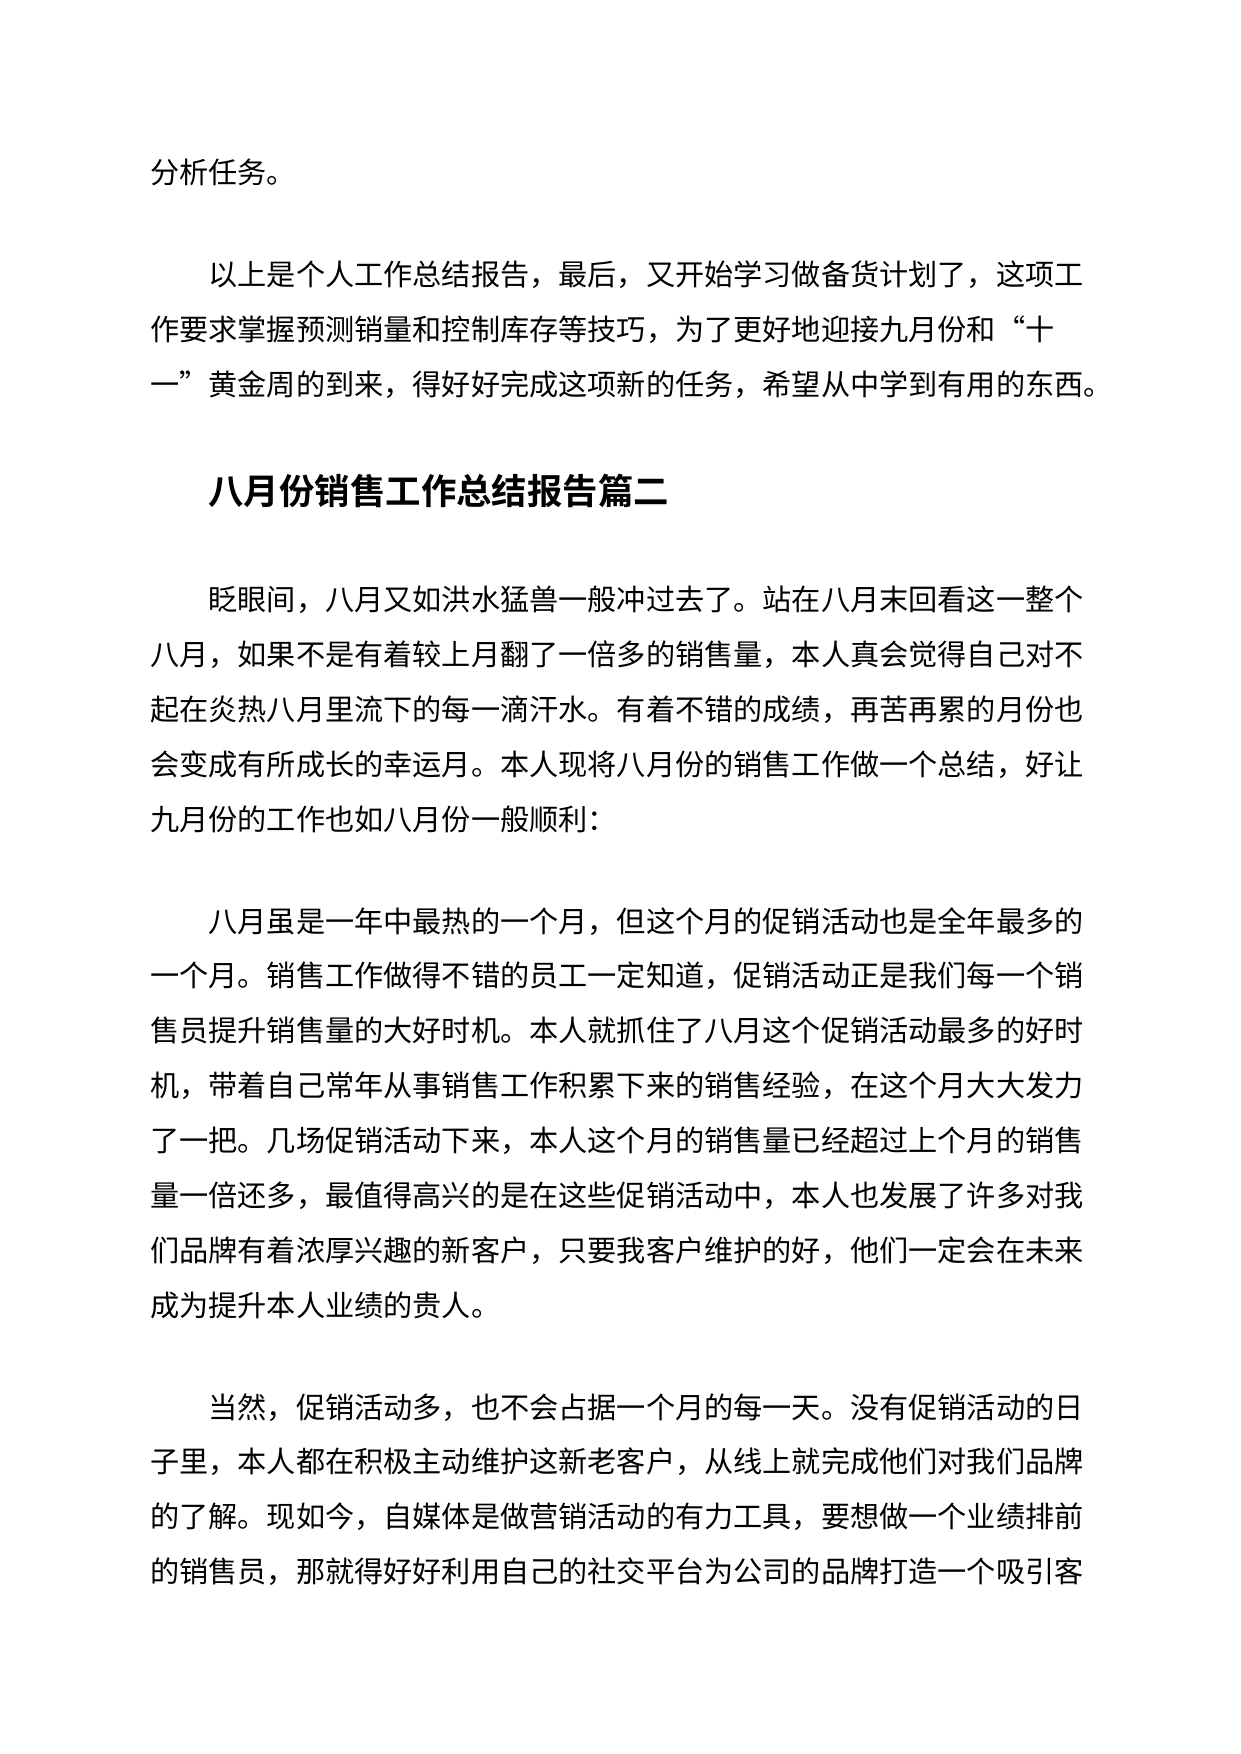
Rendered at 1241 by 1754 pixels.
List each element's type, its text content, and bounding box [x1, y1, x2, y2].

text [150, 150, 1090, 192]
text 八月份销售工作总结报告篇二 [150, 463, 1090, 514]
text 以上是个人工作总结报告，最后，又开始学习做备货计划了，这项工作要求掌握预测销量和控制库存等技巧，为了更好地迎接九月份和“十一”黄金周的到来，得好好完成这项新的任务，希望从中学到有用的东西。 [150, 252, 1090, 404]
text 眨眼间，八月又如洪水猛兽一般冲过去了。站在八月末回看这一整个八月，如果不是有着较上月翻了一倍多的销售量，本人真会觉得自己对不起在炎热八月里流下的每一滴汗水。有着不错的成绩，再苦再累的月份也会变成有所成长的幸运月。本人现将八月份的销售工作做一个总结，好让九月份的工作也如八月份一般顺利： [150, 577, 1090, 839]
text 八月虽是一年中最热的一个月，但这个月的促销活动也是全年最多的一个月。销售工作做得不错的员工一定知道，促销活动正是我们每一个销售员提升销售量的大好时机。本人就抓住了八月这个促销活动最多的好时机，带着自己常年从事销售工作积累下来的销售经验，在这个月大大发力了一把。几场促销活动下来，本人这个月的销售量已经超过上个月的销售量一倍还多，最值得高兴的是在这些促销活动中，本人也发展了许多对我们品牌有着浓厚兴趣的新客户，只要我客户维护的好，他们一定会在未来成为提升本人业绩的贵人。 [150, 898, 1090, 1325]
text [150, 1384, 1090, 1591]
